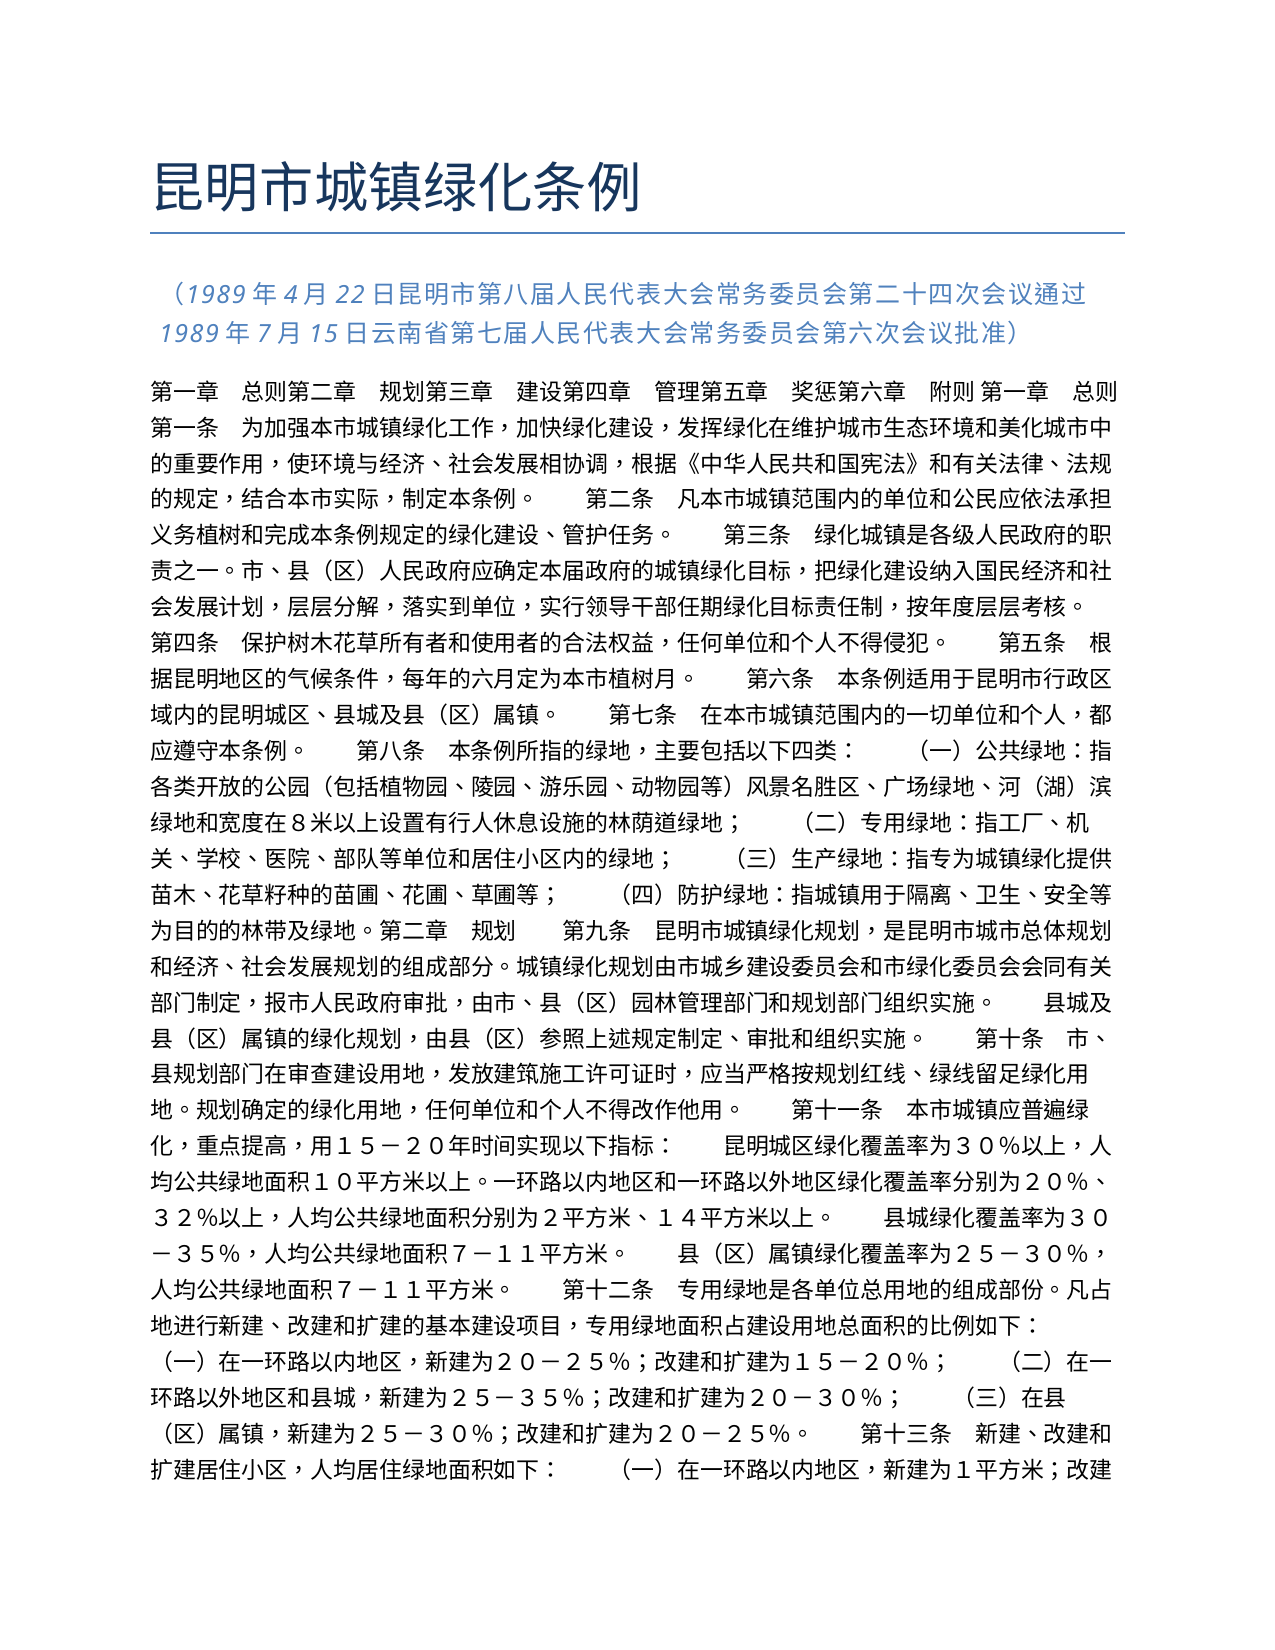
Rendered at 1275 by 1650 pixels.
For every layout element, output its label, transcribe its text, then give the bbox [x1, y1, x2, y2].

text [150, 376, 1125, 1485]
subtitle （1989年4月22日昆明市第八届人民代表大会常务委员会第二十四次会议通过 1989年7月15日云南省第七届人民代表大会常务委员会第六次会议批准） [159, 276, 1125, 350]
title 昆明市城镇绿化条例 [150, 150, 1125, 232]
